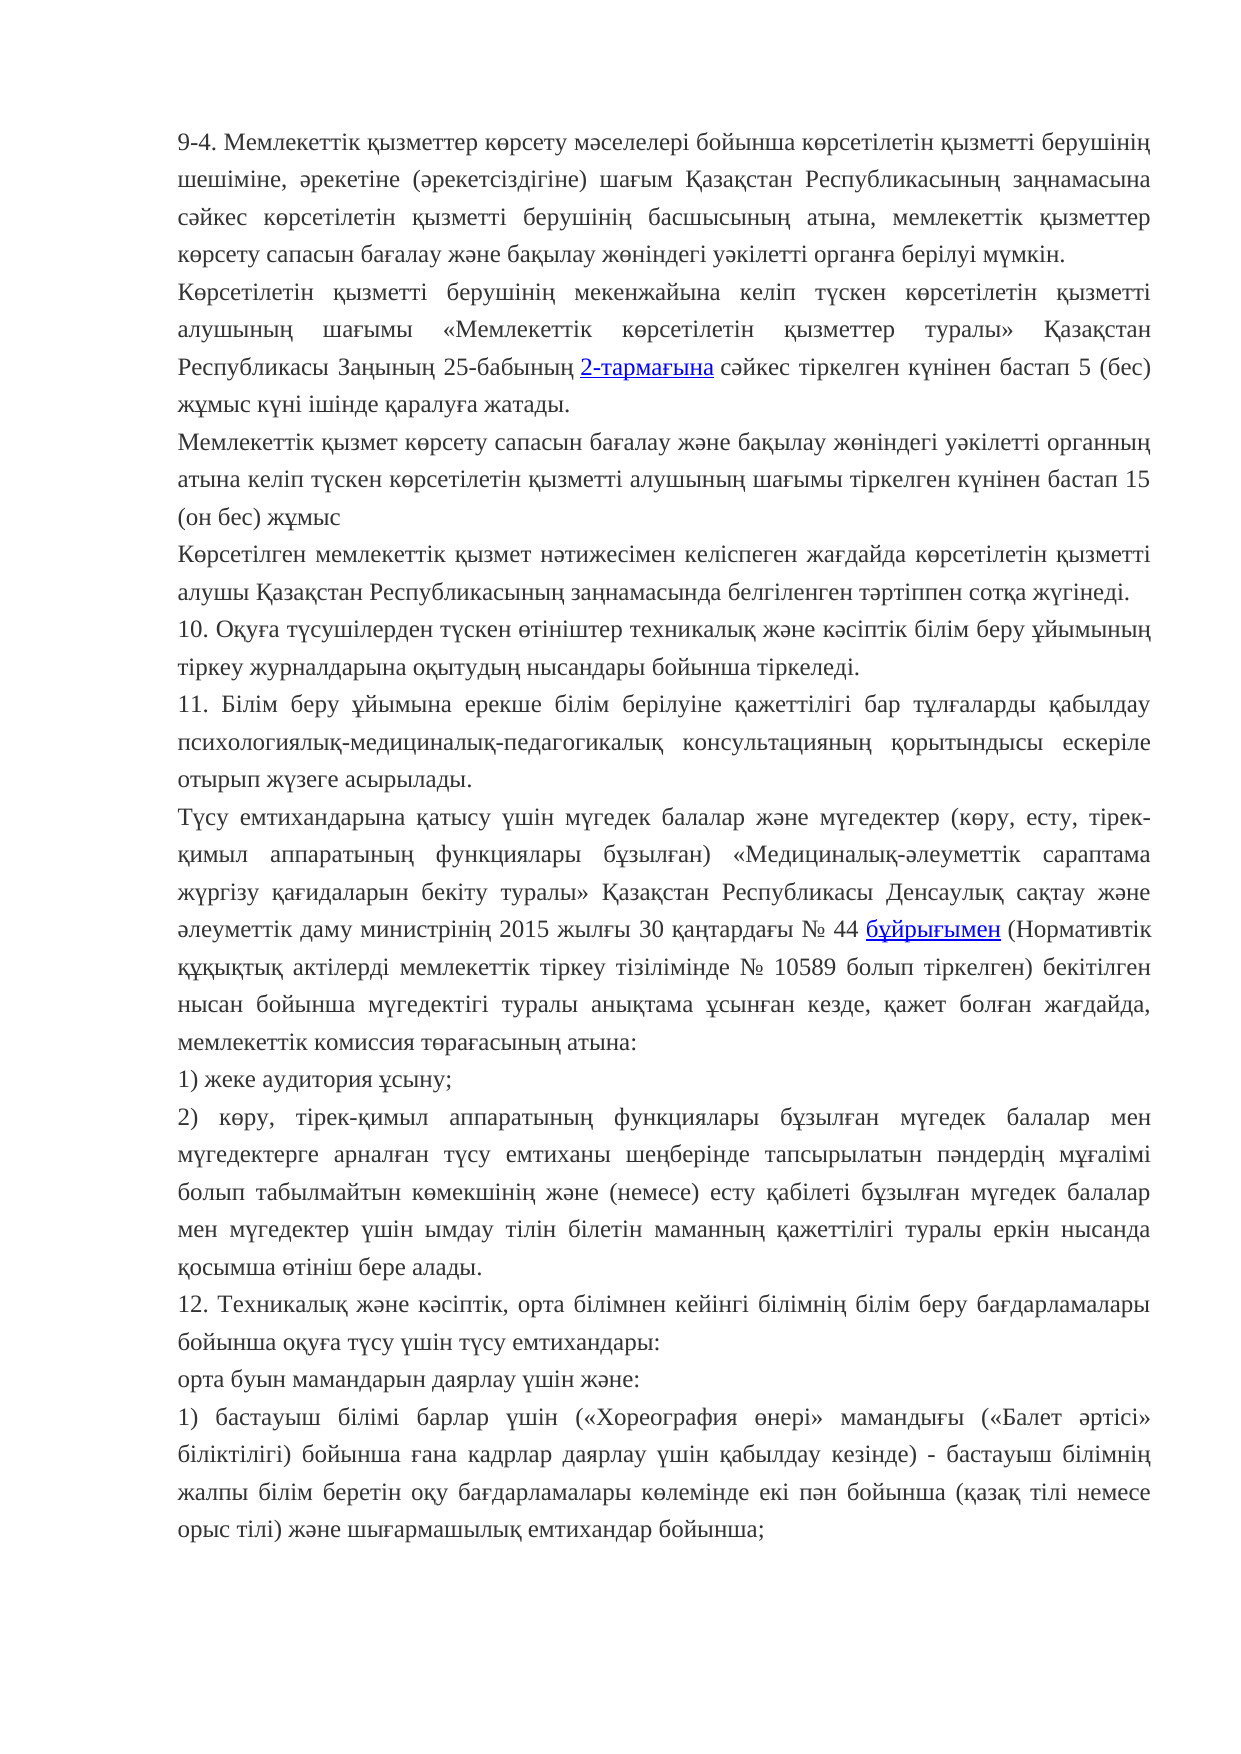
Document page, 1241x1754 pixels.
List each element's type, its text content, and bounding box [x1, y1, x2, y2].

text Түсу емтихандарына қатысу үшін мүгедек балалар және мүгедектер (көру, есту, тірек-қимыл аппаратының функциялары бұзылған) «Медициналық-әлеуметтік сараптама жүргiзу қағидаларын бекiту туралы» Қазақстан Республикасы Денсаулық сақтау және әлеуметтік даму министрінің 2015 жылғы 30 қаңтардағы № 44 бұйрығымен (Нормативтік құқықтық актілерді мемлекеттік тіркеу тізілімінде № 10589 болып тіркелген) бекітілген нысан бойынша мүгедектігі туралы анықтама ұсынған кезде, қажет болған жағдайда, мемлекеттік комиссия төрағасының атына: [177, 793, 1152, 1056]
text 12. Техникалық және кәсіптік, орта білімнен кейінгі білімнің білім беру бағдарламалары бойынша оқуға түсу үшін түсу емтихандары: [177, 1281, 1152, 1356]
text орта буын мамандарын даярлау үшін және: [177, 1356, 1152, 1393]
text Көрсетілетін қызметті берушінің мекенжайына келіп түскен көрсетілетін қызметті алушының шағымы «Мемлекеттік көрсетілетін қызметтер туралы» Қазақстан Республикасы Заңының 25-бабының 2-тармағына сәйкес тіркелген күнінен бастап 5 (бес) жұмыс күні ішінде қаралуға жатады. [177, 268, 1152, 418]
text 11. Білім беру ұйымына ерекше білім берілуіне қажеттілігі бар тұлғаларды қабылдау психологиялық-медициналық-педагогикалық консультацияның қорытындысы ескеріле отырып жүзеге асырылады. [177, 681, 1152, 793]
text 2) көру, тірек-қимыл аппаратының функциялары бұзылған мүгедек балалар мен мүгедектерге арналған түсу емтиханы шеңберінде тапсырылатын пәндердің мұғалімі болып табылмайтын көмекшінің және (немесе) есту қабілеті бұзылған мүгедек балалар мен мүгедектер үшін ымдау тілін білетін маманның қажеттілігі туралы еркін нысанда қосымша өтініш бере алады. [177, 1093, 1152, 1281]
text Көрсетілген мемлекеттік қызмет нәтижесімен келіспеген жағдайда көрсетілетін қызметті алушы Қазақстан Республикасының заңнамасында белгіленген тәртіппен сотқа жүгінеді. [177, 531, 1152, 606]
text 9-4. Мемлекеттік қызметтер көрсету мәселелері бойынша көрсетілетін қызметті берушінің шешіміне, әрекетіне (әрекетсіздігіне) шағым Қазақстан Республикасының заңнамасына сәйкес көрсетілетін қызметті берушінің басшысының атына, мемлекеттік қызметтер көрсету сапасын бағалау және бақылау жөніндегі уәкілетті органға берілуі мүмкін. [177, 118, 1152, 268]
text 1) жеке аудитория ұсыну; [177, 1056, 1152, 1093]
text Мемлекеттік қызмет көрсету сапасын бағалау және бақылау жөніндегі уәкілетті органның атына келіп түскен көрсетілетін қызметті алушының шағымы тіркелген күнінен бастап 15 (он бес) жұмыс [177, 418, 1152, 531]
text 10. Оқуға түсушілерден түскен өтініштер техникалық және кәсіптік білім беру ұйымының тіркеу журналдарына оқытудың нысандары бойынша тіркеледі. [177, 606, 1152, 681]
text 1) бастауыш білімі барлар үшін («Хореография өнері» мамандығы («Балет әртісі» біліктілігі) бойынша ғана кадрлар даярлау үшін қабылдау кезінде) - бастауыш білімнің жалпы білім беретін оқу бағдарламалары көлемінде екі пән бойынша (қазақ тілі немесе орыс тілі) және шығармашылық емтихандар бойынша; [177, 1393, 1152, 1543]
